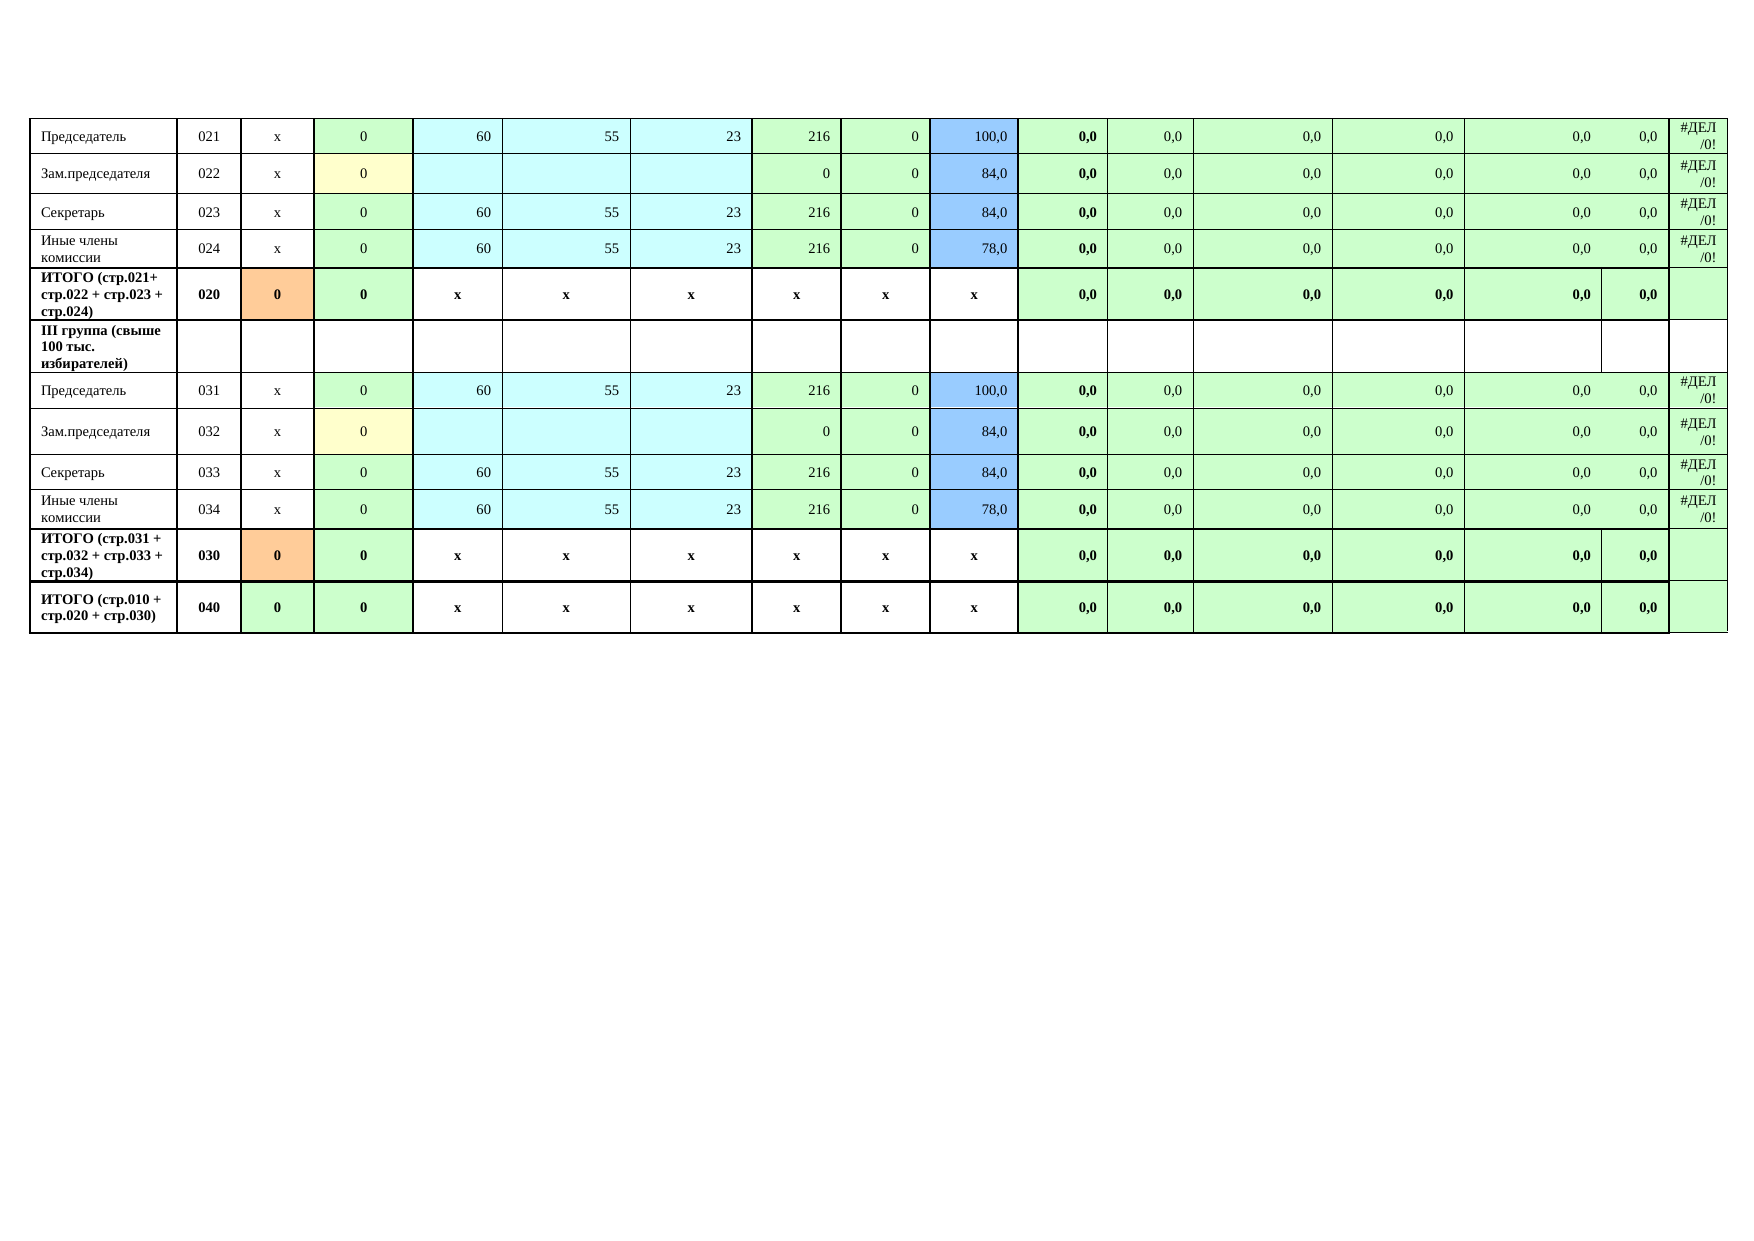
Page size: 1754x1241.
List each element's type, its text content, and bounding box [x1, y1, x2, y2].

table_cell 0 [842, 490, 929, 528]
table_cell х [753, 530, 840, 580]
table_cell #ДЕЛ/0! [1670, 490, 1727, 528]
table_cell 033 [178, 455, 240, 489]
table_cell 0,0 [1465, 230, 1602, 267]
table_cell 0,0 [1333, 373, 1464, 407]
table_cell x [242, 119, 313, 153]
table_cell 0 [315, 455, 412, 489]
table_cell 60 [414, 194, 502, 229]
table_cell Председатель [31, 119, 176, 153]
table_cell 60 [414, 455, 502, 489]
table_cell 23 [631, 490, 751, 528]
table_cell 216 [753, 490, 840, 528]
table_cell 78,0 [931, 490, 1017, 528]
table_cell [1333, 321, 1464, 372]
table_cell 0,0 [1108, 530, 1193, 580]
table_cell 23 [631, 455, 751, 489]
table_cell [503, 321, 630, 372]
table_cell 100,0 [931, 373, 1017, 407]
table_cell 78,0 [931, 230, 1017, 267]
table_cell x [242, 373, 313, 407]
table_cell 0 [842, 154, 929, 193]
table_cell 216 [753, 194, 840, 229]
table_cell 0,0 [1333, 154, 1464, 193]
table_cell х [631, 583, 751, 632]
table_cell [414, 154, 502, 193]
table_cell 0,0 [1465, 119, 1602, 153]
table_cell 0,0 [1194, 455, 1332, 489]
table_cell 0,0 [1019, 230, 1107, 267]
table_cell ИТОГО (стр.021+ стр.022 + стр.023 + стр.024) [31, 269, 176, 319]
table_cell 0,0 [1019, 490, 1107, 528]
table_cell 0,0 [1465, 490, 1602, 528]
table_cell 031 [178, 373, 240, 407]
table_cell 55 [503, 455, 630, 489]
table_cell Секретарь [31, 194, 176, 229]
table_cell x [242, 409, 313, 454]
table_cell 0,0 [1108, 490, 1193, 528]
table_cell III группа (свыше 100 тыс. избирателей) [31, 321, 176, 372]
table_cell 0 [315, 409, 412, 454]
table_cell 030 [178, 530, 240, 580]
table_cell 0,0 [1465, 194, 1602, 229]
table_cell 0,0 [1194, 490, 1332, 528]
table_cell 84,0 [931, 409, 1017, 454]
table_cell 0 [842, 194, 929, 229]
table_cell [1670, 268, 1727, 319]
table_cell 0 [315, 490, 412, 528]
table_cell 55 [503, 119, 630, 153]
table_cell #ДЕЛ/0! [1670, 194, 1727, 229]
table_cell х [931, 530, 1017, 580]
table_cell 0,0 [1019, 373, 1107, 407]
table_cell 60 [414, 490, 502, 528]
table_cell 0 [842, 455, 929, 489]
table_cell [1194, 321, 1332, 372]
table_cell х [931, 583, 1017, 632]
table_cell Иные члены комиссии [31, 230, 176, 267]
table_cell 0 [753, 409, 840, 454]
table_cell #ДЕЛ/0! [1670, 373, 1727, 407]
table_cell 0,0 [1465, 373, 1602, 407]
table_cell 0,0 [1465, 583, 1601, 632]
table_cell 0,0 [1194, 530, 1332, 580]
table_cell 0,0 [1333, 409, 1464, 454]
table_cell 0,0 [1108, 583, 1193, 632]
table_cell х [503, 583, 630, 632]
table_cell х [842, 583, 929, 632]
table_cell 0 [315, 194, 412, 229]
table_cell 0,0 [1465, 455, 1602, 489]
table_cell 0,0 [1602, 583, 1668, 632]
table_cell 0,0 [1108, 194, 1193, 229]
table_cell 0,0 [1602, 154, 1668, 193]
table_cell 0 [315, 373, 412, 407]
table_cell 0,0 [1108, 409, 1193, 454]
table_cell 0 [842, 230, 929, 267]
table_cell 0,0 [1194, 269, 1332, 319]
table_cell 022 [178, 154, 240, 193]
table_cell 0,0 [1465, 530, 1601, 580]
table_cell 0,0 [1194, 194, 1332, 229]
table_cell х [753, 583, 840, 632]
table_cell 021 [178, 119, 240, 153]
table_cell х [414, 530, 502, 580]
table_cell 0,0 [1602, 230, 1668, 267]
table_cell ИТОГО (стр.010 + стр.020 + стр.030) [31, 583, 176, 632]
table_cell 0 [315, 583, 412, 632]
table_cell x [242, 490, 313, 528]
table_cell #ДЕЛ/0! [1670, 119, 1727, 153]
table_cell 0,0 [1194, 409, 1332, 454]
table_cell 0,0 [1333, 583, 1464, 632]
table_cell 0,0 [1333, 269, 1464, 319]
table_cell #ДЕЛ/0! [1670, 230, 1727, 267]
table_cell 55 [503, 230, 630, 267]
table_cell [631, 409, 751, 454]
table_cell 0,0 [1108, 455, 1193, 489]
table_cell [631, 154, 751, 193]
table_cell [503, 154, 630, 193]
table_cell х [631, 530, 751, 580]
table_cell [1108, 321, 1193, 372]
table_cell 0 [315, 530, 412, 580]
table_cell x [242, 455, 313, 489]
table_cell 0 [315, 154, 412, 193]
table_cell 0,0 [1108, 373, 1193, 407]
table_cell [242, 321, 313, 372]
table_cell x [242, 230, 313, 267]
table_cell [315, 321, 412, 372]
table_cell 0,0 [1602, 409, 1668, 454]
table_cell ИТОГО (стр.031 + стр.032 + стр.033 + стр.034) [31, 530, 176, 580]
table_cell Иные члены комиссии [31, 490, 176, 528]
table_cell 23 [631, 373, 751, 407]
table_cell 0,0 [1602, 373, 1668, 407]
table_cell 0,0 [1108, 154, 1193, 193]
table_cell 0 [842, 409, 929, 454]
table_cell 55 [503, 194, 630, 229]
table_cell х [414, 269, 502, 319]
table_cell 0,0 [1465, 409, 1602, 454]
table_cell 0 [242, 583, 313, 632]
table_cell 0,0 [1602, 455, 1668, 489]
table_cell 0,0 [1333, 455, 1464, 489]
table_cell [1670, 581, 1727, 632]
table_cell [1670, 529, 1727, 580]
table_cell [753, 321, 840, 372]
table_cell 60 [414, 119, 502, 153]
table_cell 0,0 [1465, 269, 1601, 319]
table_cell #ДЕЛ/0! [1670, 409, 1727, 454]
table_cell 0,0 [1019, 583, 1107, 632]
table_cell [1465, 321, 1601, 372]
table_cell [931, 321, 1017, 372]
table_cell 0,0 [1602, 119, 1668, 153]
table_cell х [414, 583, 502, 632]
table_cell 55 [503, 373, 630, 407]
table_cell 0,0 [1019, 194, 1107, 229]
table_cell #ДЕЛ/0! [1670, 154, 1727, 193]
table_cell 23 [631, 230, 751, 267]
table_cell 0,0 [1333, 194, 1464, 229]
table_cell 84,0 [931, 455, 1017, 489]
table_cell 0,0 [1194, 230, 1332, 267]
table_cell 216 [753, 230, 840, 267]
table_cell Зам.председателя [31, 409, 176, 454]
table_cell 0,0 [1019, 269, 1107, 319]
table_cell [178, 321, 240, 372]
table_cell 020 [178, 269, 240, 319]
table_cell [414, 409, 502, 454]
table_cell 023 [178, 194, 240, 229]
table_cell 0,0 [1602, 194, 1668, 229]
table_cell 100,0 [931, 119, 1017, 153]
table_cell 0,0 [1194, 373, 1332, 407]
table_cell 0 [842, 373, 929, 407]
table_cell 84,0 [931, 194, 1017, 229]
table_cell 0,0 [1019, 119, 1107, 153]
table_cell х [753, 269, 840, 319]
table_cell х [842, 269, 929, 319]
table_cell 216 [753, 373, 840, 407]
table_cell 0,0 [1194, 154, 1332, 193]
table_cell [1019, 321, 1107, 372]
table_cell 0,0 [1108, 119, 1193, 153]
table_cell х [631, 269, 751, 319]
table_cell 0,0 [1333, 490, 1464, 528]
table_cell 0 [242, 269, 313, 319]
table_cell [842, 321, 929, 372]
table_cell Зам.председателя [31, 154, 176, 193]
table_cell 216 [753, 119, 840, 153]
table_cell 0 [315, 230, 412, 267]
table_cell [1602, 321, 1668, 372]
table_cell 0,0 [1108, 269, 1193, 319]
table_cell 0,0 [1333, 230, 1464, 267]
table_cell 0 [842, 119, 929, 153]
table_cell 0,0 [1602, 269, 1668, 319]
table_cell 0,0 [1465, 154, 1602, 193]
table_cell 60 [414, 230, 502, 267]
table_cell 0,0 [1108, 230, 1193, 267]
table_cell 0,0 [1602, 530, 1668, 580]
table_cell 0,0 [1194, 119, 1332, 153]
table_cell 0,0 [1333, 530, 1464, 580]
table_cell #ДЕЛ/0! [1670, 455, 1727, 489]
table_cell 0,0 [1019, 409, 1107, 454]
table_cell 84,0 [931, 154, 1017, 193]
table_cell [503, 409, 630, 454]
table_cell 0 [315, 269, 412, 319]
table_cell х [503, 530, 630, 580]
table_cell [414, 321, 502, 372]
table_cell [1670, 320, 1727, 372]
table_cell x [242, 194, 313, 229]
table_cell 0,0 [1333, 119, 1464, 153]
table_cell [631, 321, 751, 372]
table_cell 034 [178, 490, 240, 528]
table_cell 0,0 [1019, 154, 1107, 193]
table_cell 040 [178, 583, 240, 632]
table_cell х [931, 269, 1017, 319]
table_cell х [503, 269, 630, 319]
table_cell x [242, 154, 313, 193]
table_cell 0,0 [1019, 455, 1107, 489]
table_cell 60 [414, 373, 502, 407]
table_cell Секретарь [31, 455, 176, 489]
table_cell 032 [178, 409, 240, 454]
table_cell 024 [178, 230, 240, 267]
table_cell 0,0 [1194, 583, 1332, 632]
table_cell 23 [631, 119, 751, 153]
table_cell х [842, 530, 929, 580]
table_cell 0,0 [1019, 530, 1107, 580]
table_cell 0 [753, 154, 840, 193]
table_cell 216 [753, 455, 840, 489]
table_cell 0 [242, 530, 313, 580]
table_cell Председатель [31, 373, 176, 407]
table_cell 0,0 [1602, 490, 1668, 528]
table_cell 0 [315, 119, 412, 153]
table_cell 55 [503, 490, 630, 528]
table_cell 23 [631, 194, 751, 229]
